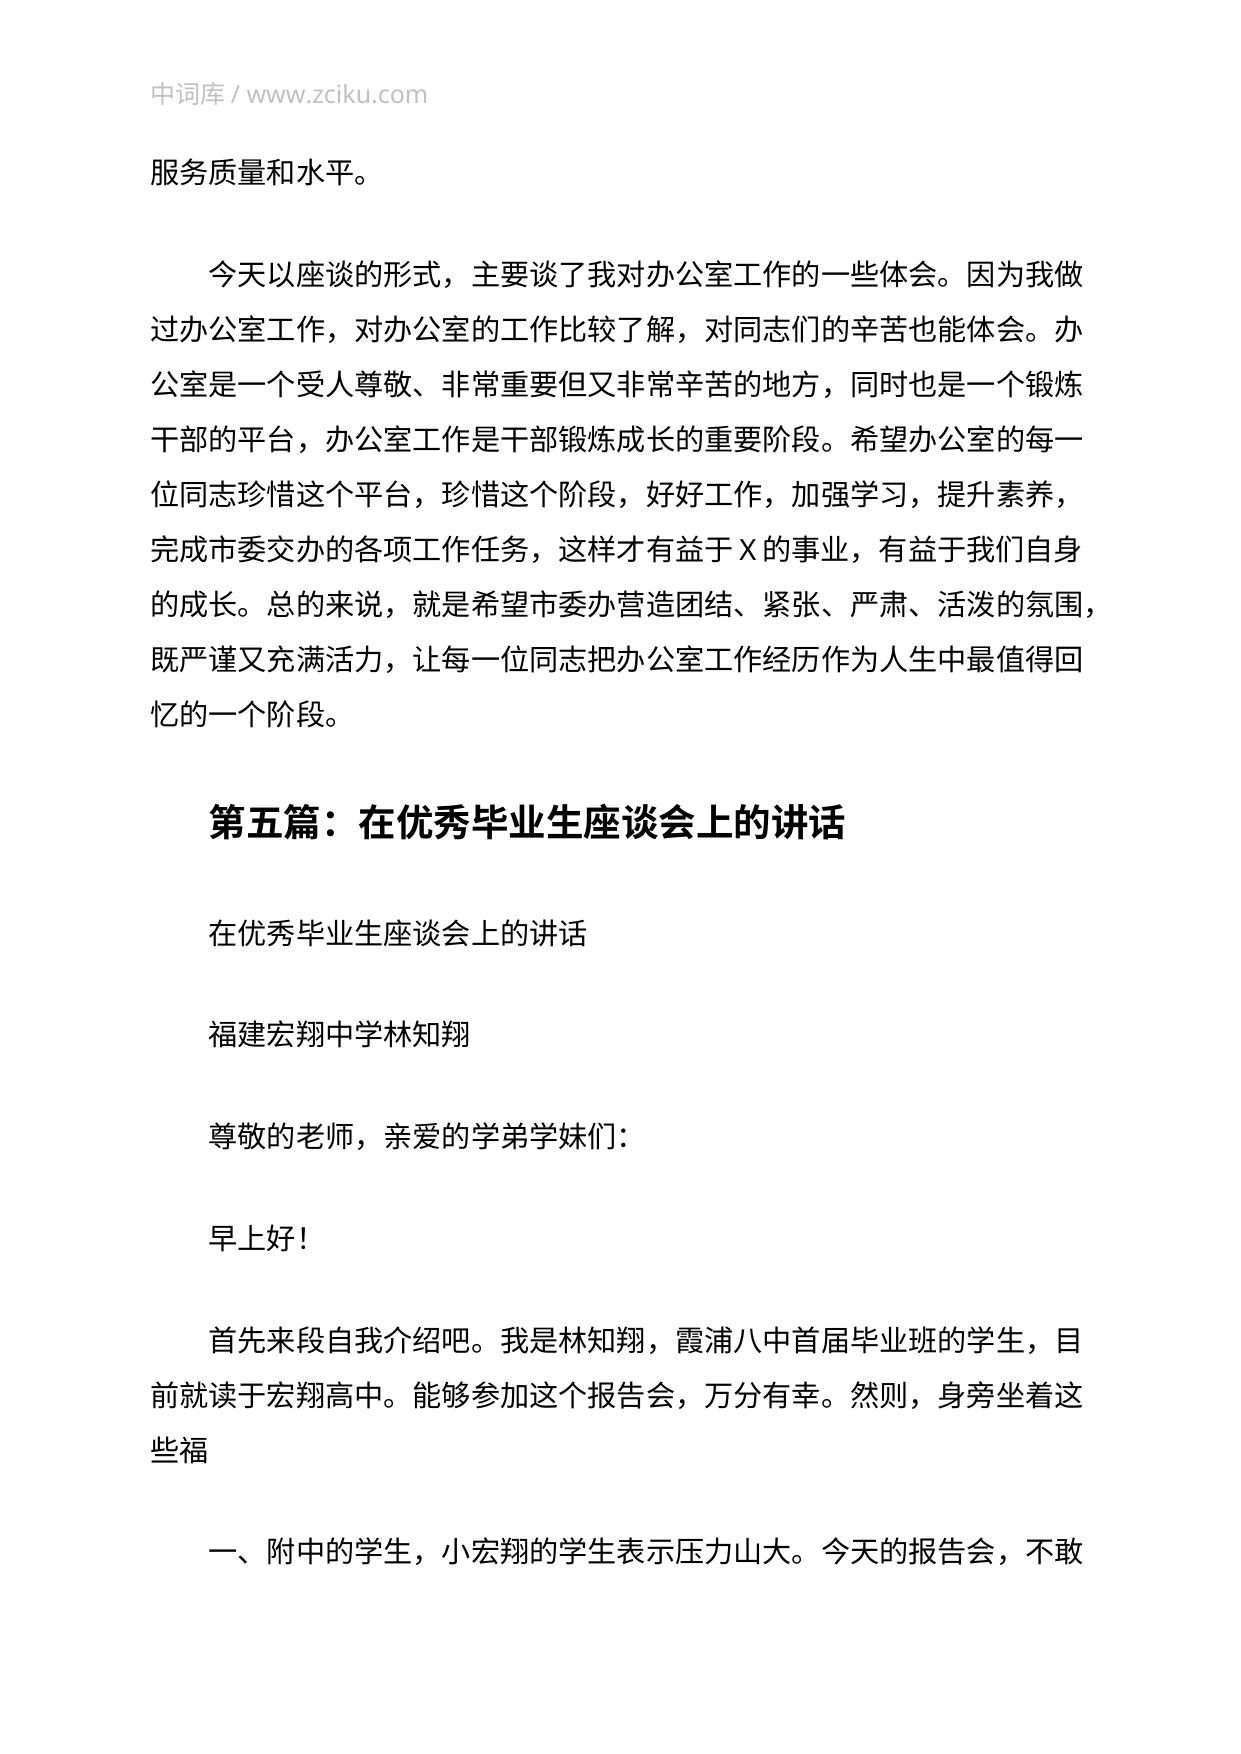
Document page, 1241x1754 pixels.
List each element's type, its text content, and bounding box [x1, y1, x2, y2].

text 今天以座谈的形式，主要谈了我对办公室工作的一些体会。因为我做过办公室工作，对办公室的工作比较了解，对同志们的辛苦也能体会。办公室是一个受人尊敬、非常重要但又非常辛苦的地方，同时也是一个锻炼干部的平台，办公室工作是干部锻炼成长的重要阶段。希望办公室的每一位同志珍惜这个平台，珍惜这个阶段，好好工作，加强学习，提升素养，完成市委交办的各项工作任务，这样才有益于X的事业，有益于我们自身的成长。总的来说，就是希望市委办营造团结、紧张、严肃、活泼的氛围，既严谨又充满活力，让每一位同志把办公室工作经历作为人生中最值得回忆的一个阶段。 [150, 252, 1090, 733]
text 第五篇：在优秀毕业生座谈会上的讲话 [150, 793, 1090, 847]
text 在优秀毕业生座谈会上的讲话 [150, 910, 1090, 952]
text 首先来段自我介绍吧。我是林知翔，霞浦八中首届毕业班的学生，目前就读于宏翔高中。能够参加这个报告会，万分有幸。然则，身旁坐着这些福 [150, 1317, 1090, 1469]
text 尊敬的老师，亲爱的学弟学妹们： [150, 1114, 1090, 1156]
text 早上好！ [150, 1216, 1090, 1258]
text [150, 1529, 1090, 1571]
text 福建宏翔中学林知翔 [150, 1012, 1090, 1054]
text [150, 150, 1090, 192]
